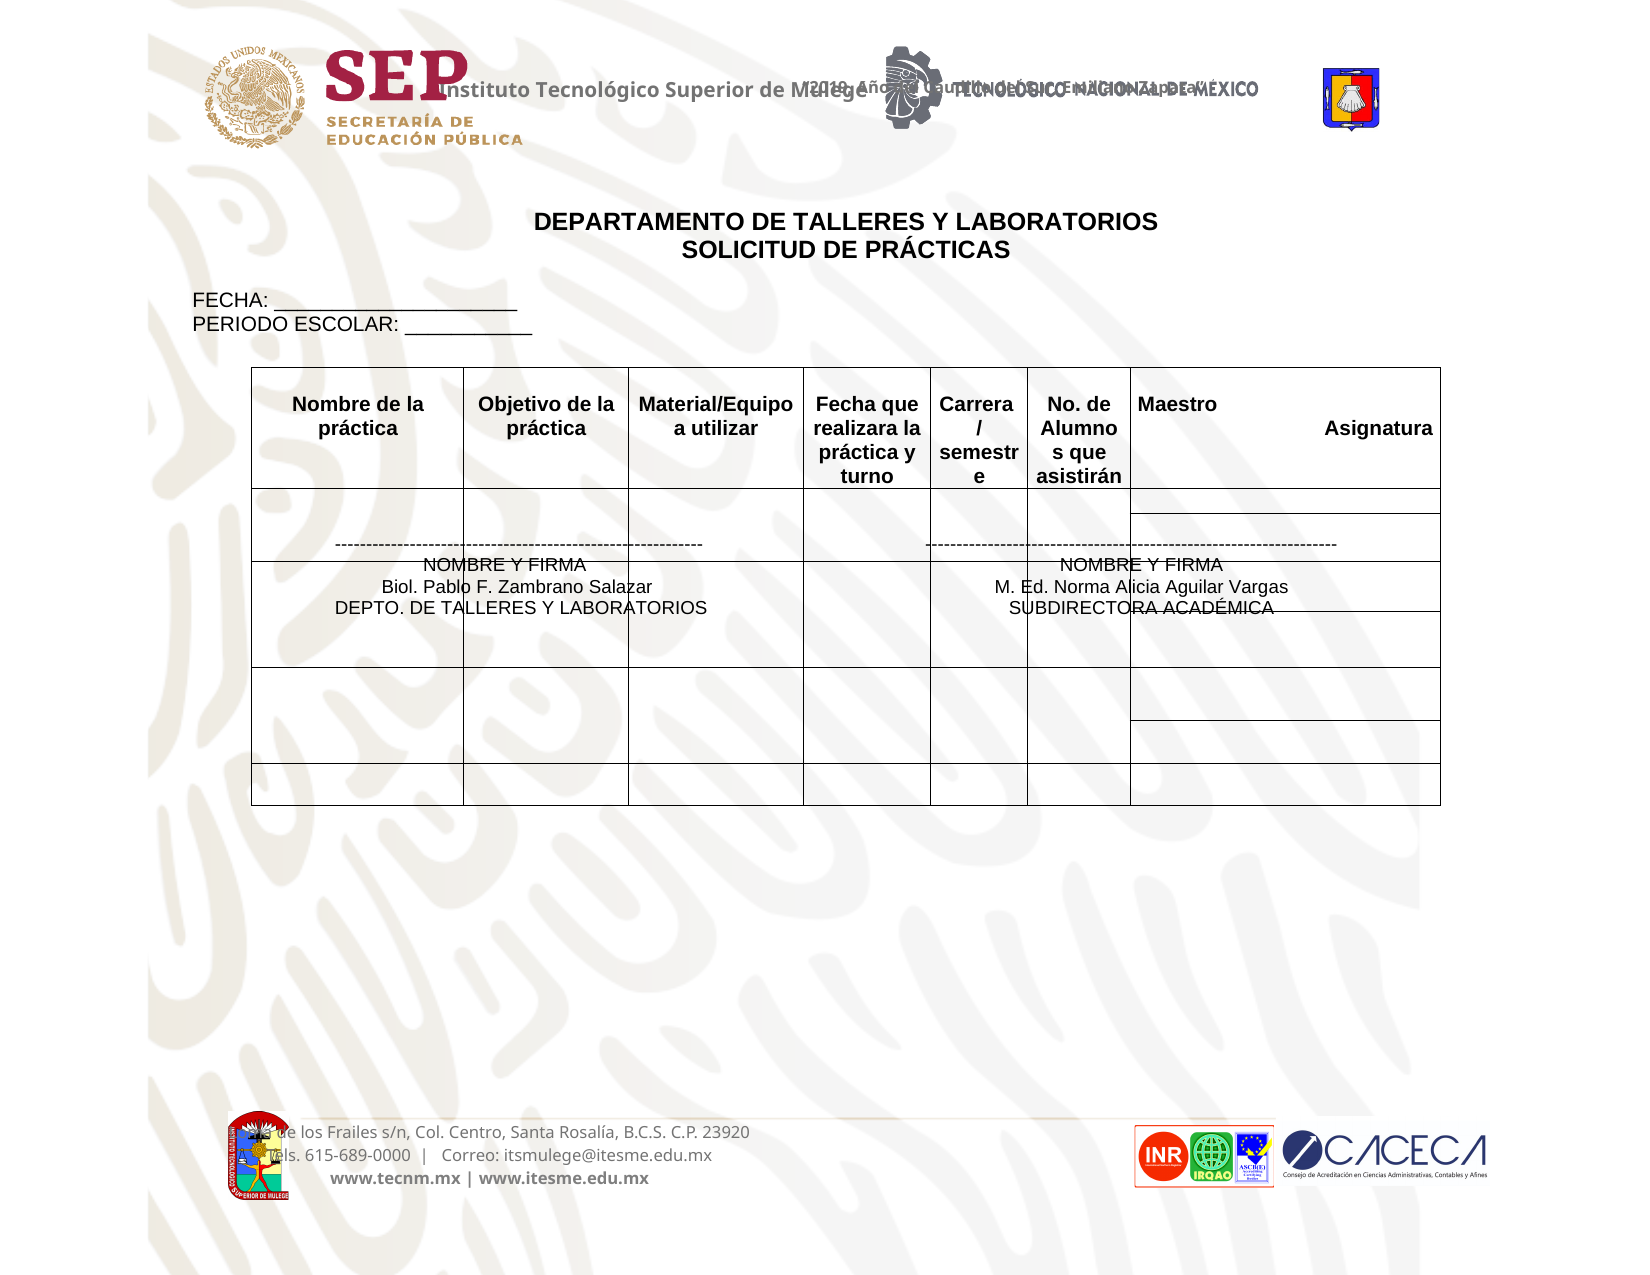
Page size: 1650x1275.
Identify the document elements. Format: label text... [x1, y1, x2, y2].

table_header Maestro Asignatura [1131, 368, 1440, 488]
table_cell [1028, 489, 1130, 561]
text SOLICITUD DE PRÁCTICAS [192, 236, 1500, 264]
table_cell [1131, 721, 1440, 762]
picture [183, 12, 546, 179]
table_header Nombre de la práctica [252, 368, 463, 488]
picture [1134, 1125, 1274, 1188]
table_header Carrera / semestre [931, 368, 1027, 488]
table_cell [252, 764, 463, 804]
table_cell [252, 489, 463, 561]
table_header Material/Equipo a utilizar [629, 368, 803, 488]
table_cell [464, 668, 628, 762]
table_cell [1131, 489, 1440, 513]
table_cell [252, 668, 463, 762]
table_cell [931, 668, 1027, 762]
table_header No. de Alumnos que asistirán [1028, 368, 1130, 488]
table_cell [1028, 562, 1130, 667]
text FECHA: _____________________ [192, 288, 1500, 312]
table_cell [629, 562, 803, 667]
table_cell [252, 562, 463, 667]
text DEPARTAMENTO DE TALLERES Y LABORATORIOS [192, 207, 1500, 236]
table_cell [804, 764, 930, 804]
table_cell [464, 562, 628, 667]
table_cell [1131, 612, 1440, 667]
table_cell [804, 489, 930, 561]
table_header Objetivo de la práctica [464, 368, 628, 488]
table_cell [1028, 764, 1130, 804]
table_cell [1131, 562, 1440, 611]
table_cell [931, 764, 1027, 804]
table_cell [1131, 764, 1440, 804]
picture [1322, 68, 1380, 132]
table_cell [629, 668, 803, 762]
table_cell [804, 562, 930, 667]
table_cell [1028, 668, 1130, 762]
table_header Fecha que realizara la práctica y turno [804, 368, 930, 488]
table_cell [931, 562, 1027, 667]
table_cell [629, 489, 803, 561]
table_cell [931, 489, 1027, 561]
table_cell [464, 489, 628, 561]
table_cell [629, 764, 803, 804]
picture [228, 1111, 289, 1200]
table_cell [1131, 668, 1440, 720]
table_cell [804, 668, 930, 762]
table_cell [464, 764, 628, 804]
table_cell [1131, 514, 1440, 561]
text PERIODO ESCOLAR: ___________ [192, 312, 1500, 336]
picture [1275, 1116, 1491, 1186]
